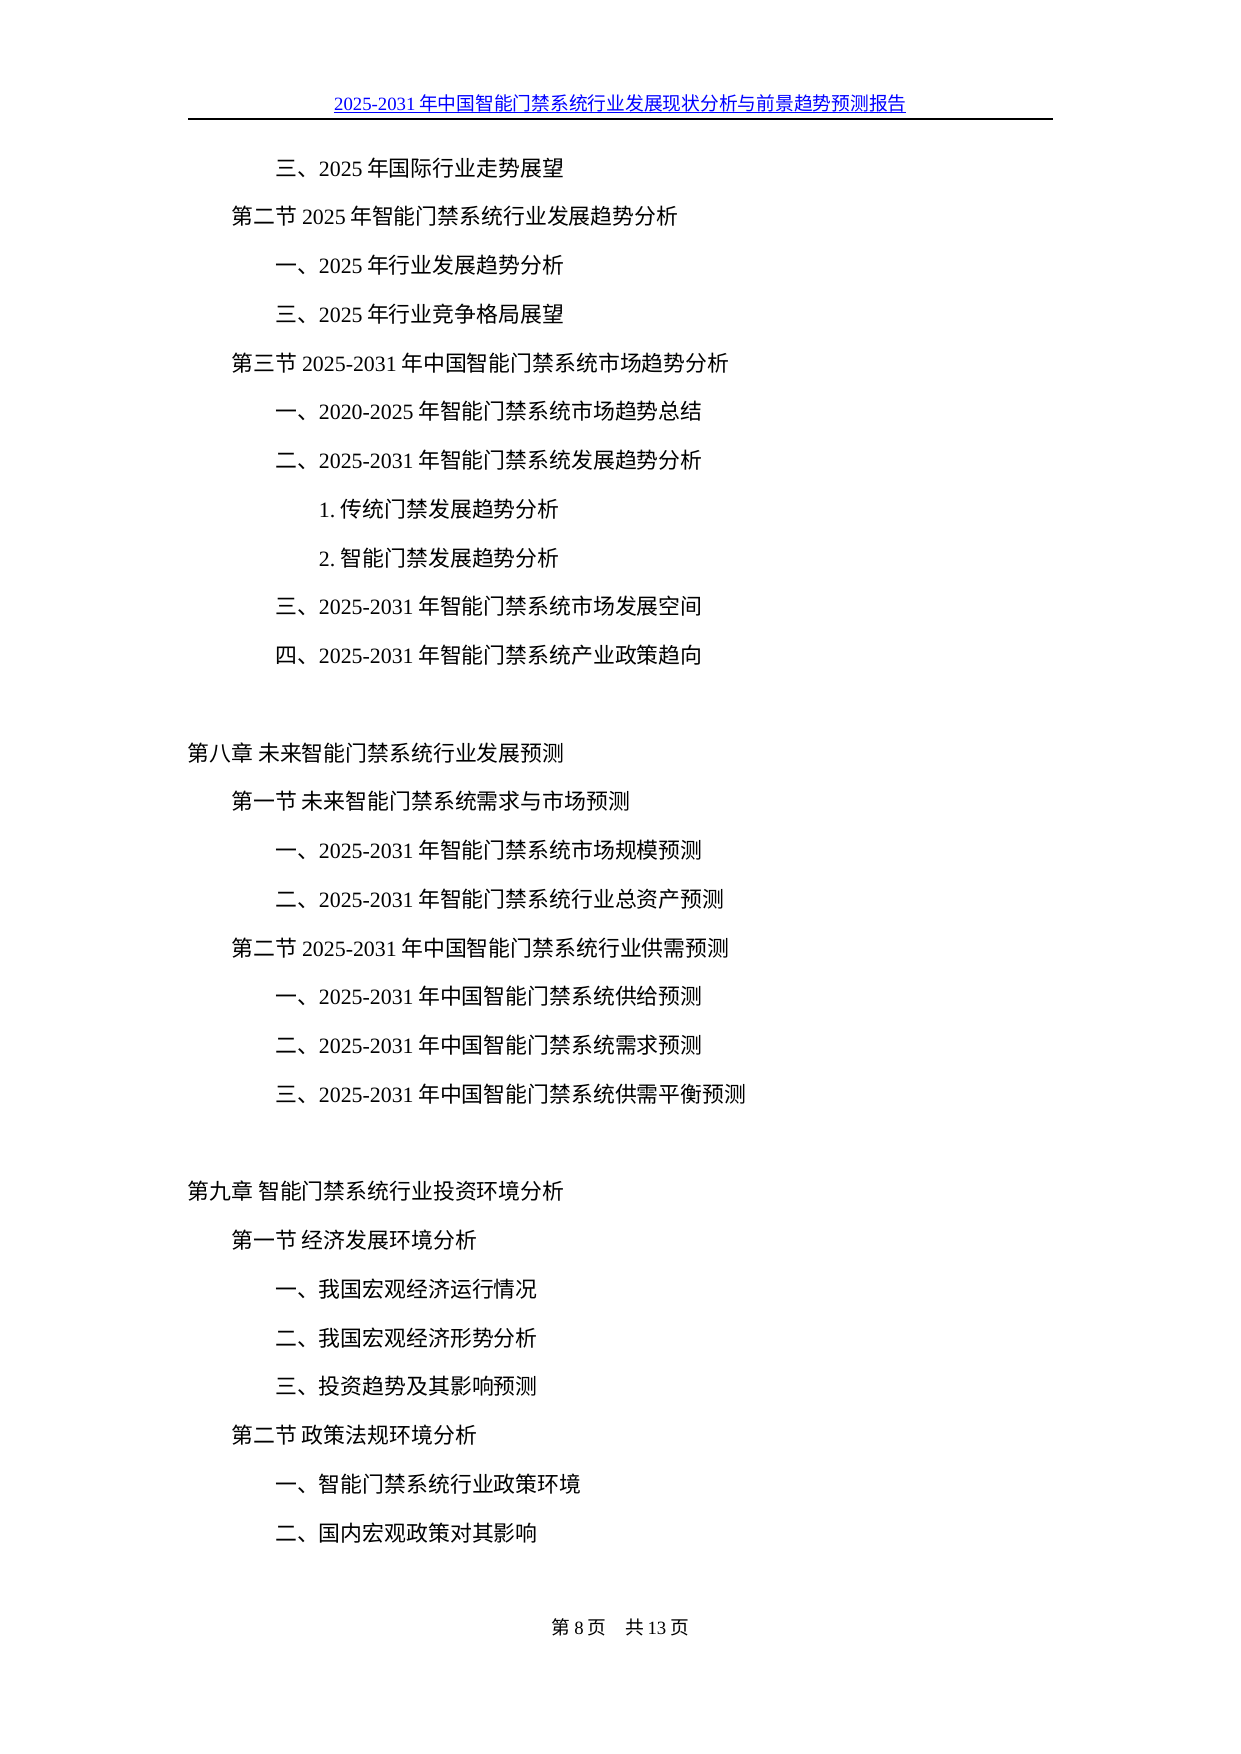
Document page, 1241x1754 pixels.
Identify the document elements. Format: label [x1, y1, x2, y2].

text [187, 150, 1053, 1548]
